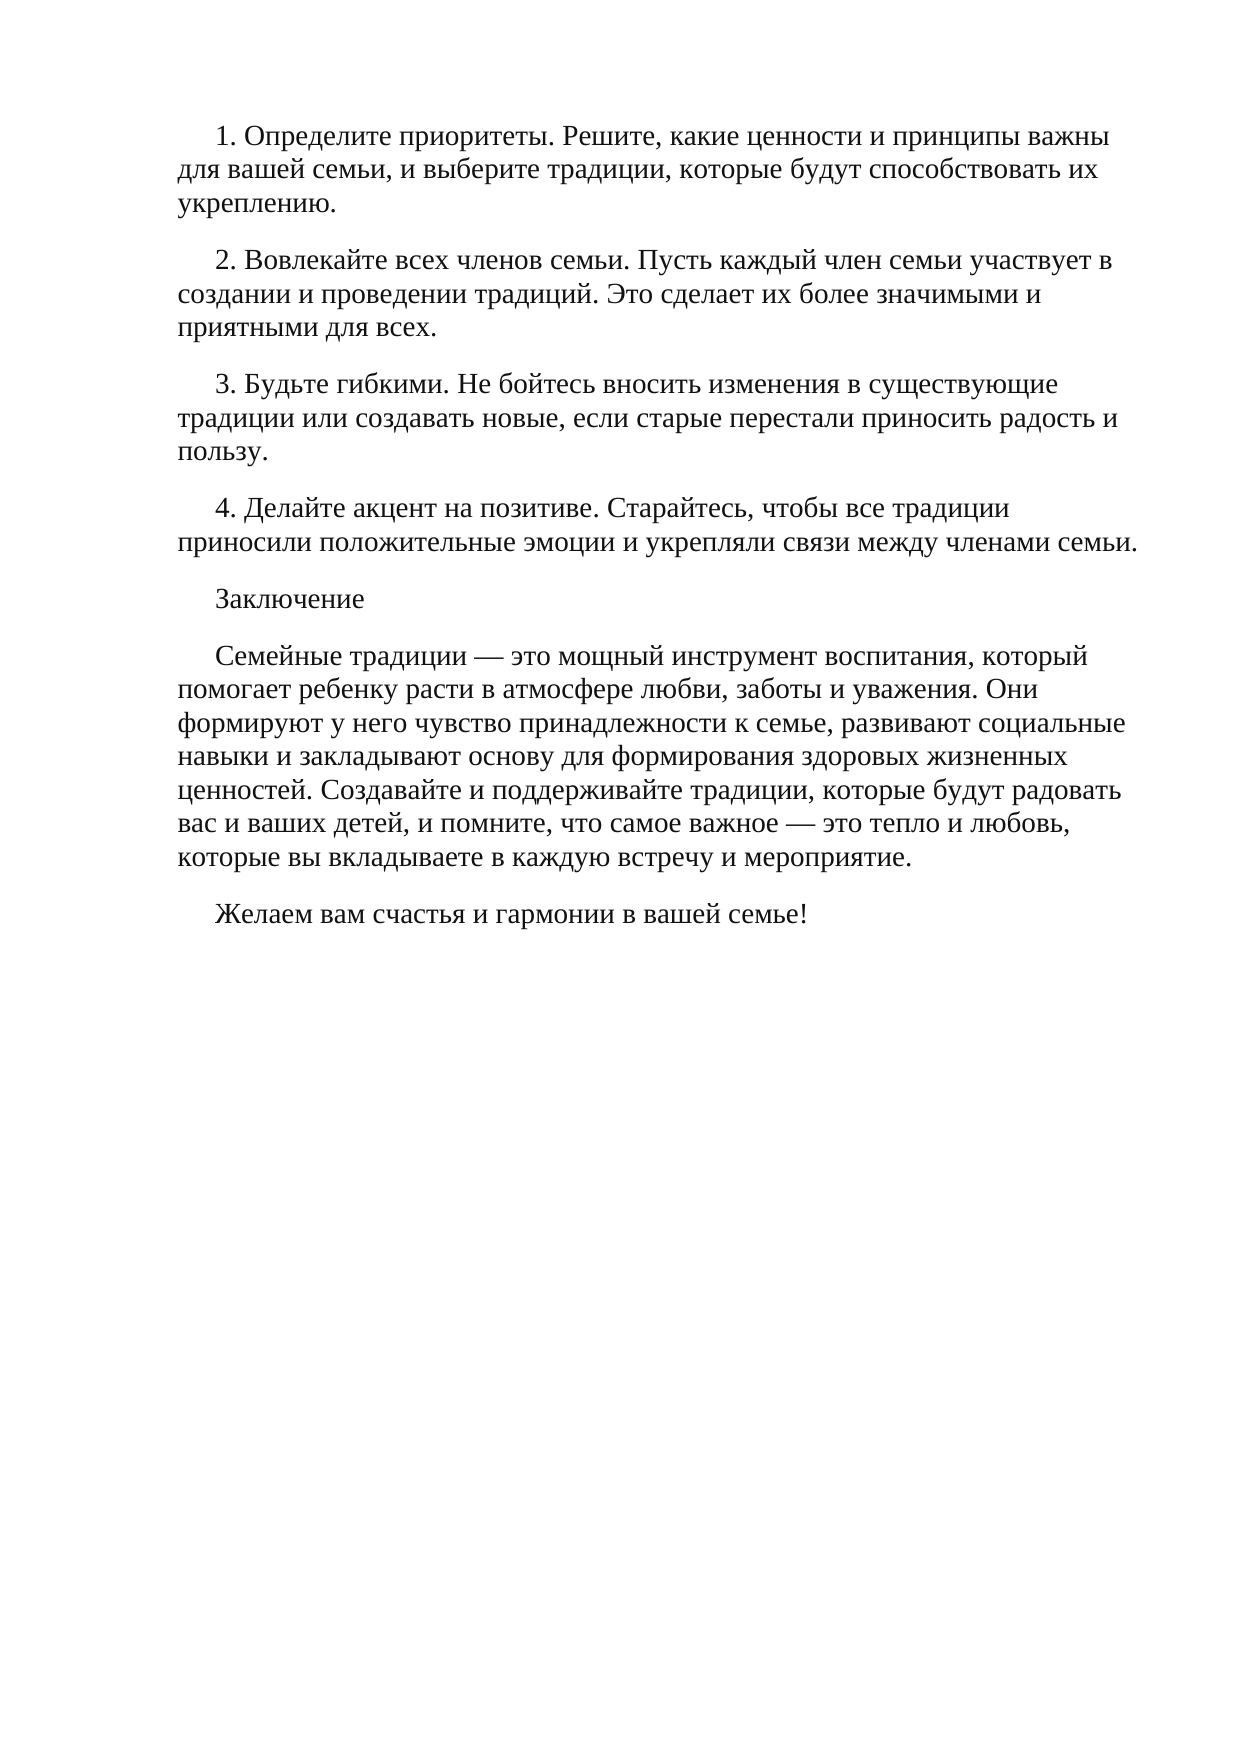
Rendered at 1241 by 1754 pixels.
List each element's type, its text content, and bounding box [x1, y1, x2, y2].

text Семейные традиции — это мощный инструмент воспитания, который помогает ребенку расти в атмосфере любви, заботы и уважения. Они формируют у него чувство принадлежности к семье, развивают социальные навыки и закладывают основу для формирования здоровых жизненных ценностей. Создавайте и поддерживайте традиции, которые будут радовать вас и ваших детей, и помните, что самое важное — это тепло и любовь, которые вы вкладываете в каждую встречу и мероприятие. [177, 638, 1152, 873]
text 3. Будьте гибкими. Не бойтесь вносить изменения в существующие традиции или создавать новые, если старые перестали приносить радость и пользу. [177, 366, 1152, 467]
text 4. Делайте акцент на позитиве. Старайтесь, чтобы все традиции приносили положительные эмоции и укрепляли связи между членами семьи. [177, 490, 1152, 557]
text 2. Вовлекайте всех членов семьи. Пусть каждый член семьи участвует в создании и проведении традиций. Это сделает их более значимыми и приятными для всех. [177, 242, 1152, 343]
text 1. Определите приоритеты. Решите, какие ценности и принципы важны для вашей семьи, и выберите традиции, которые будут способствовать их укреплению. [177, 118, 1152, 219]
text Заключение [177, 581, 1152, 614]
text Желаем вам счастья и гармонии в вашей семье! [177, 896, 1152, 929]
